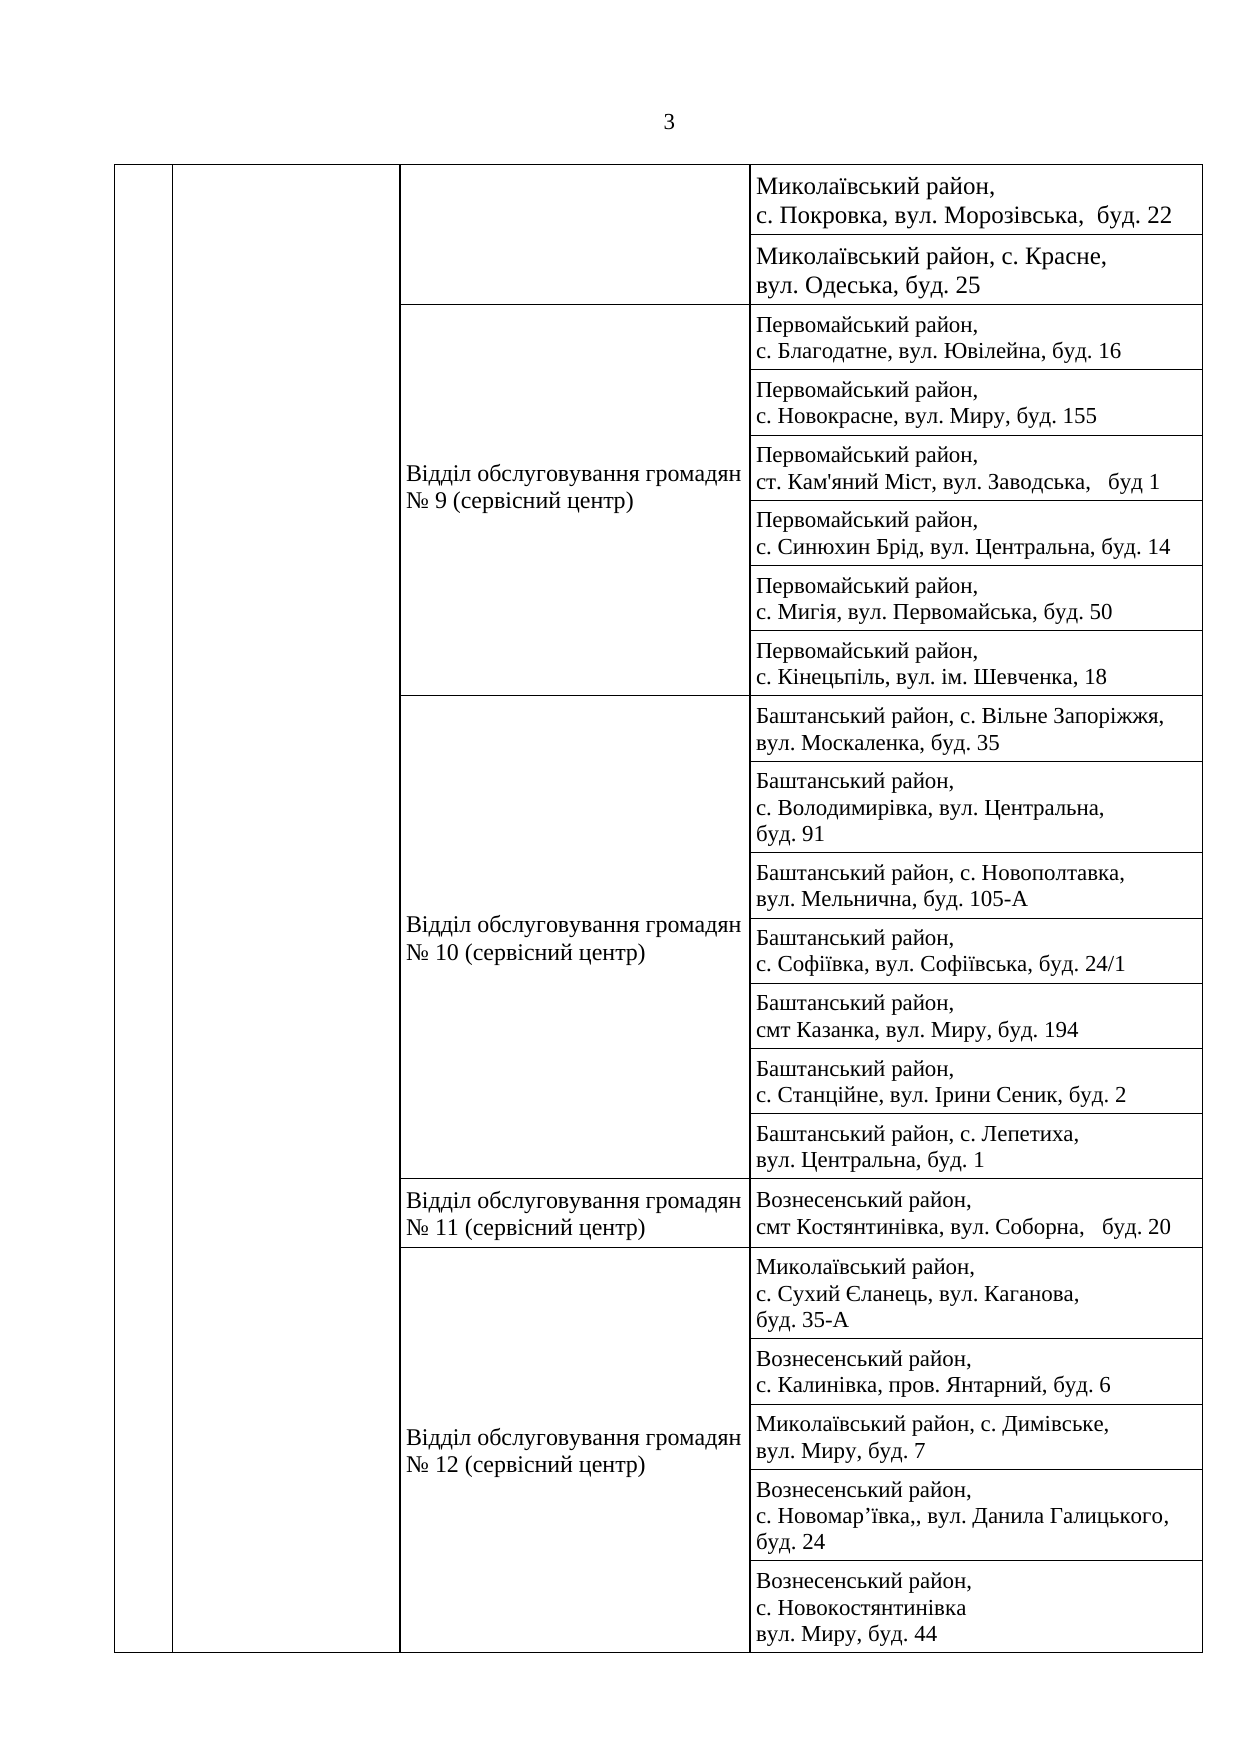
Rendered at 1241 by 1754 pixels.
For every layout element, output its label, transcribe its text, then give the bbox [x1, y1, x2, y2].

table_cell Первомайський район, с. Мигія, вул. Первомайська, буд. 50 [751, 566, 1202, 630]
table_cell Вознесенський район, смт Костянтинівка, вул. Соборна, буд. 20 [751, 1179, 1202, 1247]
table_cell Баштанський район, с. Володимирівка, вул. Центральна, буд. 91 [751, 762, 1202, 852]
table_cell Первомайський район, с. Синюхин Брід, вул. Центральна, буд. 14 [751, 501, 1202, 565]
table_cell Вознесенський район, с. Калинівка, пров. Янтарний, буд. 6 [751, 1339, 1202, 1403]
table_cell Відділ обслуговування громадян № 10 (сервісний центр) [401, 696, 749, 1178]
table_cell Баштанський район, смт Казанка, вул. Миру, буд. 194 [751, 984, 1202, 1048]
table_cell Первомайський район, с. Новокрасне, вул. Миру, буд. 155 [751, 370, 1202, 434]
table_cell Первомайський район, с. Благодатне, вул. Ювілейна, буд. 16 [751, 305, 1202, 369]
table_cell Баштанський район, с. Софіївка, вул. Софіївська, буд. 24/1 [751, 919, 1202, 983]
table_cell Миколаївський район, с. Сухий Єланець, вул. Каганова, буд. 35-А [751, 1248, 1202, 1338]
table_cell Миколаївський район, с. Димівське, вул. Миру, буд. 7 [751, 1405, 1202, 1469]
table_cell Вознесенський район, с. Новомар’ївка,, вул. Данила Галицького, буд. 24 [751, 1470, 1202, 1560]
table_cell Відділ обслуговування громадян № 9 (сервісний центр) [401, 305, 749, 695]
table_cell Відділ обслуговування громадян № 11 (сервісний центр) [401, 1179, 749, 1247]
table_cell Первомайський район, ст. Кам'яний Міст, вул. Заводська, буд 1 [751, 436, 1202, 500]
table_cell Баштанський район, с. Станційне, вул. Ірини Сеник, буд. 2 [751, 1049, 1202, 1113]
table_cell Первомайський район, с. Кінецьпіль, вул. ім. Шевченка, 18 [751, 631, 1202, 695]
table_cell Баштанський район, с. Новополтавка, вул. Мельнична, буд. 105-А [751, 853, 1202, 917]
table_cell Вознесенський район, с. Новокостянтинівка вул. Миру, буд. 44 [751, 1561, 1202, 1652]
table_cell Відділ обслуговування громадян № 12 (сервісний центр) [401, 1248, 749, 1652]
table_cell Баштанський район, с. Лепетиха, вул. Центральна, буд. 1 [751, 1114, 1202, 1178]
table_cell Миколаївський район, с. Покровка, вул. Морозівська, буд. 22 [751, 165, 1202, 234]
table_cell Баштанський район, с. Вільне Запоріжжя, вул. Москаленка, буд. 35 [751, 696, 1202, 761]
table_cell Миколаївський район, с. Красне, вул. Одеська, буд. 25 [751, 235, 1202, 304]
